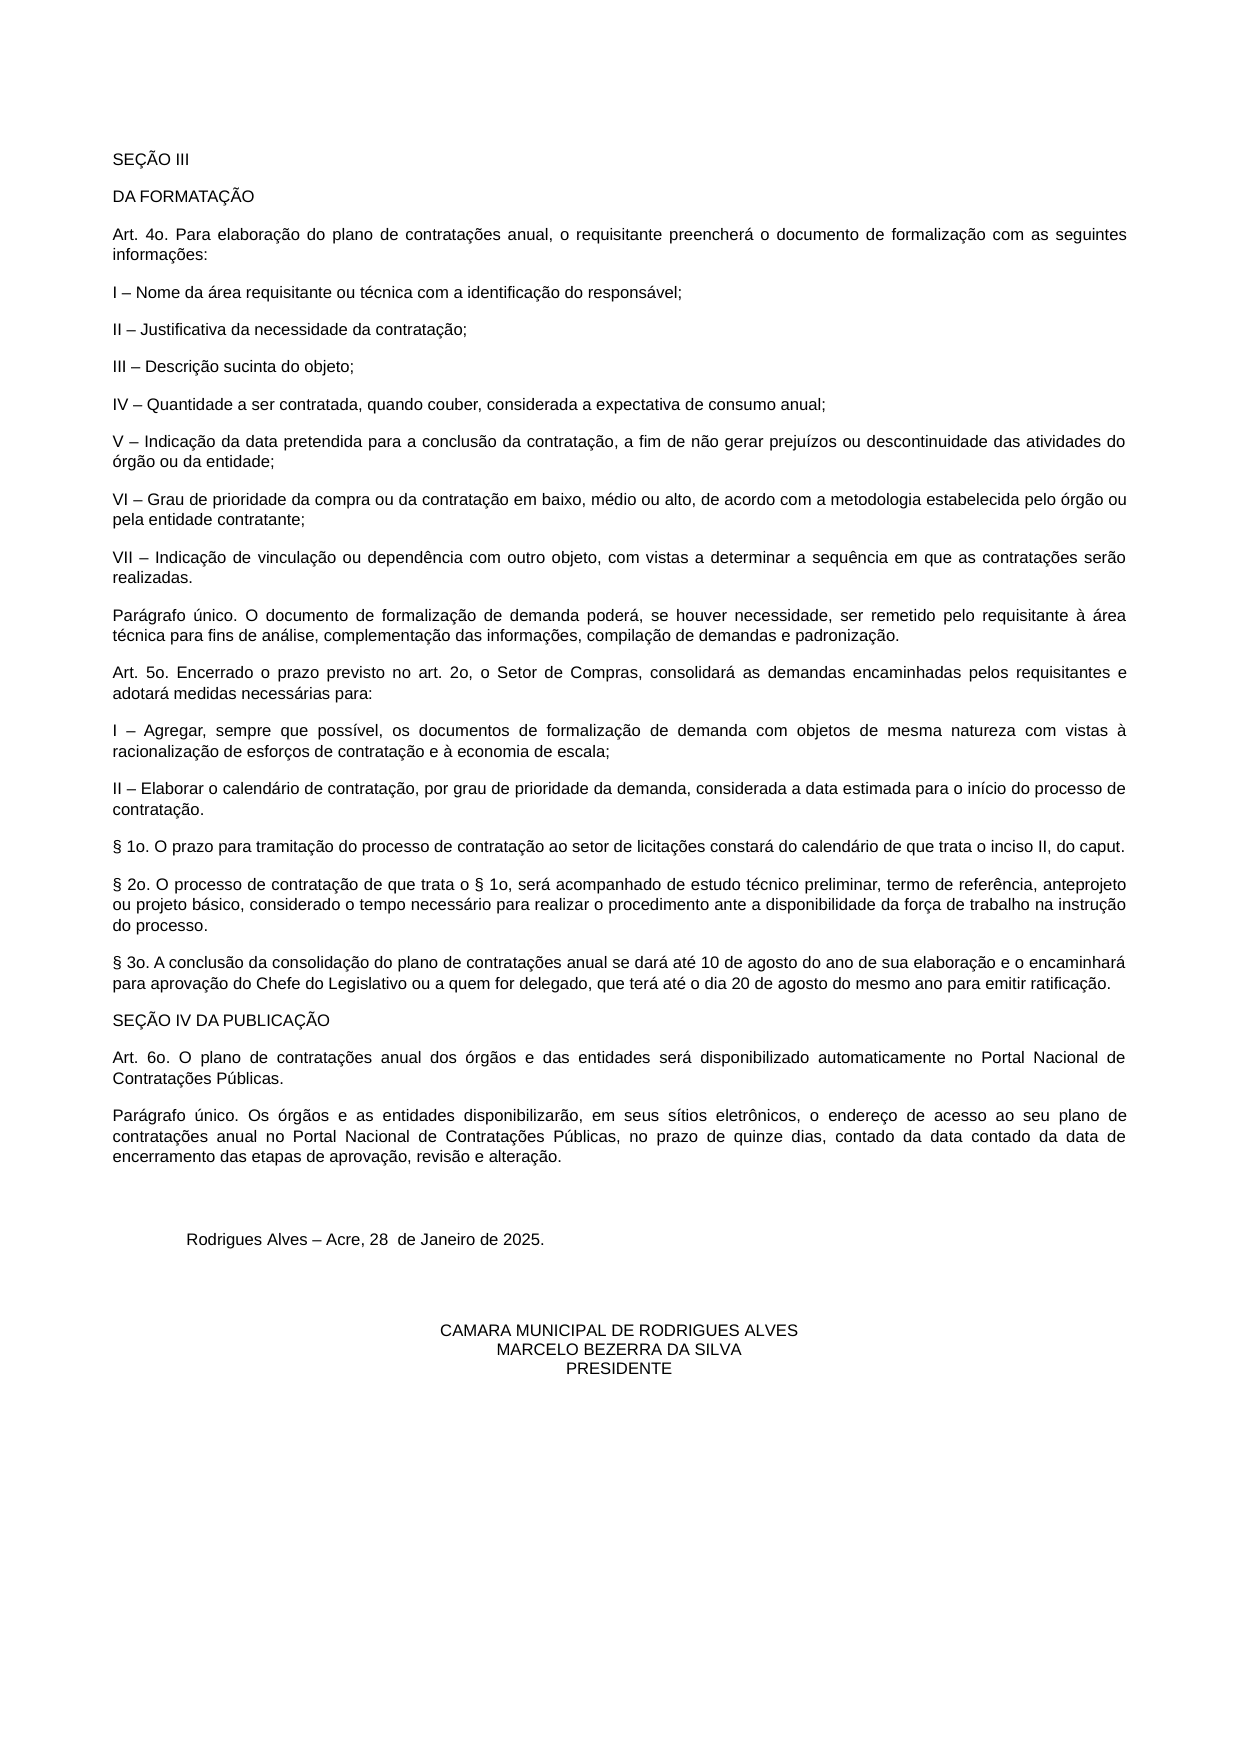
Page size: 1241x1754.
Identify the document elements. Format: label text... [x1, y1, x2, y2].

text Parágrafo único. Os órgãos e as entidades disponibilizarão, em seus sítios eletrônicos, o endereço de acesso ao seu plano de contratações anual no Portal Nacional de Contratações Públicas, no prazo de quinze dias, contado da data contado da data de encerramento das etapas de aprovação, revisão e alteração. [112, 1106, 1128, 1166]
text III – Descrição sucinta do objeto; [112, 357, 1128, 376]
text § 1o. O prazo para tramitação do processo de contratação ao setor de licitações constará do calendário de que trata o inciso II, do caput. [112, 837, 1128, 856]
text II – Justificativa da necessidade da contratação; [112, 320, 1128, 339]
text CAMARA MUNICIPAL DE RODRIGUES ALVES [129, 1321, 1108, 1340]
text IV – Quantidade a ser contratada, quando couber, considerada a expectativa de consumo anual; [112, 394, 1128, 413]
text I – Agregar, sempre que possível, os documentos de formalização de demanda com objetos de mesma natureza com vistas à racionalização de esforços de contratação e à economia de escala; [112, 721, 1128, 761]
text DA FORMATAÇÃO [112, 187, 1128, 206]
text § 3o. A conclusão da consolidação do plano de contratações anual se dará até 10 de agosto do ano de sua elaboração e o encaminhará para aprovação do Chefe do Legislativo ou a quem for delegado, que terá até o dia 20 de agosto do mesmo ano para emitir ratificação. [112, 953, 1128, 993]
text MARCELO BEZERRA DA SILVA [129, 1340, 1108, 1359]
text Art. 5o. Encerrado o prazo previsto no art. 2o, o Setor de Compras, consolidará as demandas encaminhadas pelos requisitantes e adotará medidas necessárias para: [112, 663, 1128, 703]
text Parágrafo único. O documento de formalização de demanda poderá, se houver necessidade, ser remetido pelo requisitante à área técnica para fins de análise, complementação das informações, compilação de demandas e padronização. [112, 605, 1128, 645]
text II – Elaborar o calendário de contratação, por grau de prioridade da demanda, considerada a data estimada para o início do processo de contratação. [112, 779, 1128, 819]
text VI – Grau de prioridade da compra ou da contratação em baixo, médio ou alto, de acordo com a metodologia estabelecida pelo órgão ou pela entidade contratante; [112, 489, 1128, 529]
text § 2o. O processo de contratação de que trata o § 1o, será acompanhado de estudo técnico preliminar, termo de referência, anteprojeto ou projeto básico, considerado o tempo necessário para realizar o procedimento ante a disponibilidade da força de trabalho na instrução do processo. [112, 874, 1128, 935]
text Rodrigues Alves – Acre, 28 de Janeiro de 2025. [129, 1230, 1108, 1249]
text SEÇÃO IV DA PUBLICAÇÃO [112, 1011, 1128, 1030]
text VII – Indicação de vinculação ou dependência com outro objeto, com vistas a determinar a sequência em que as contratações serão realizadas. [112, 547, 1128, 587]
text V – Indicação da data pretendida para a conclusão da contratação, a fim de não gerar prejuízos ou descontinuidade das atividades do órgão ou da entidade; [112, 432, 1128, 471]
text SEÇÃO III [112, 150, 1128, 169]
text PRESIDENTE [129, 1359, 1108, 1378]
text I – Nome da área requisitante ou técnica com a identificação do responsável; [112, 282, 1128, 302]
text Art. 6o. O plano de contratações anual dos órgãos e das entidades será disponibilizado automaticamente no Portal Nacional de Contratações Públicas. [112, 1048, 1128, 1088]
text Art. 4o. Para elaboração do plano de contratações anual, o requisitante preencherá o documento de formalização com as seguintes informações: [112, 224, 1128, 264]
